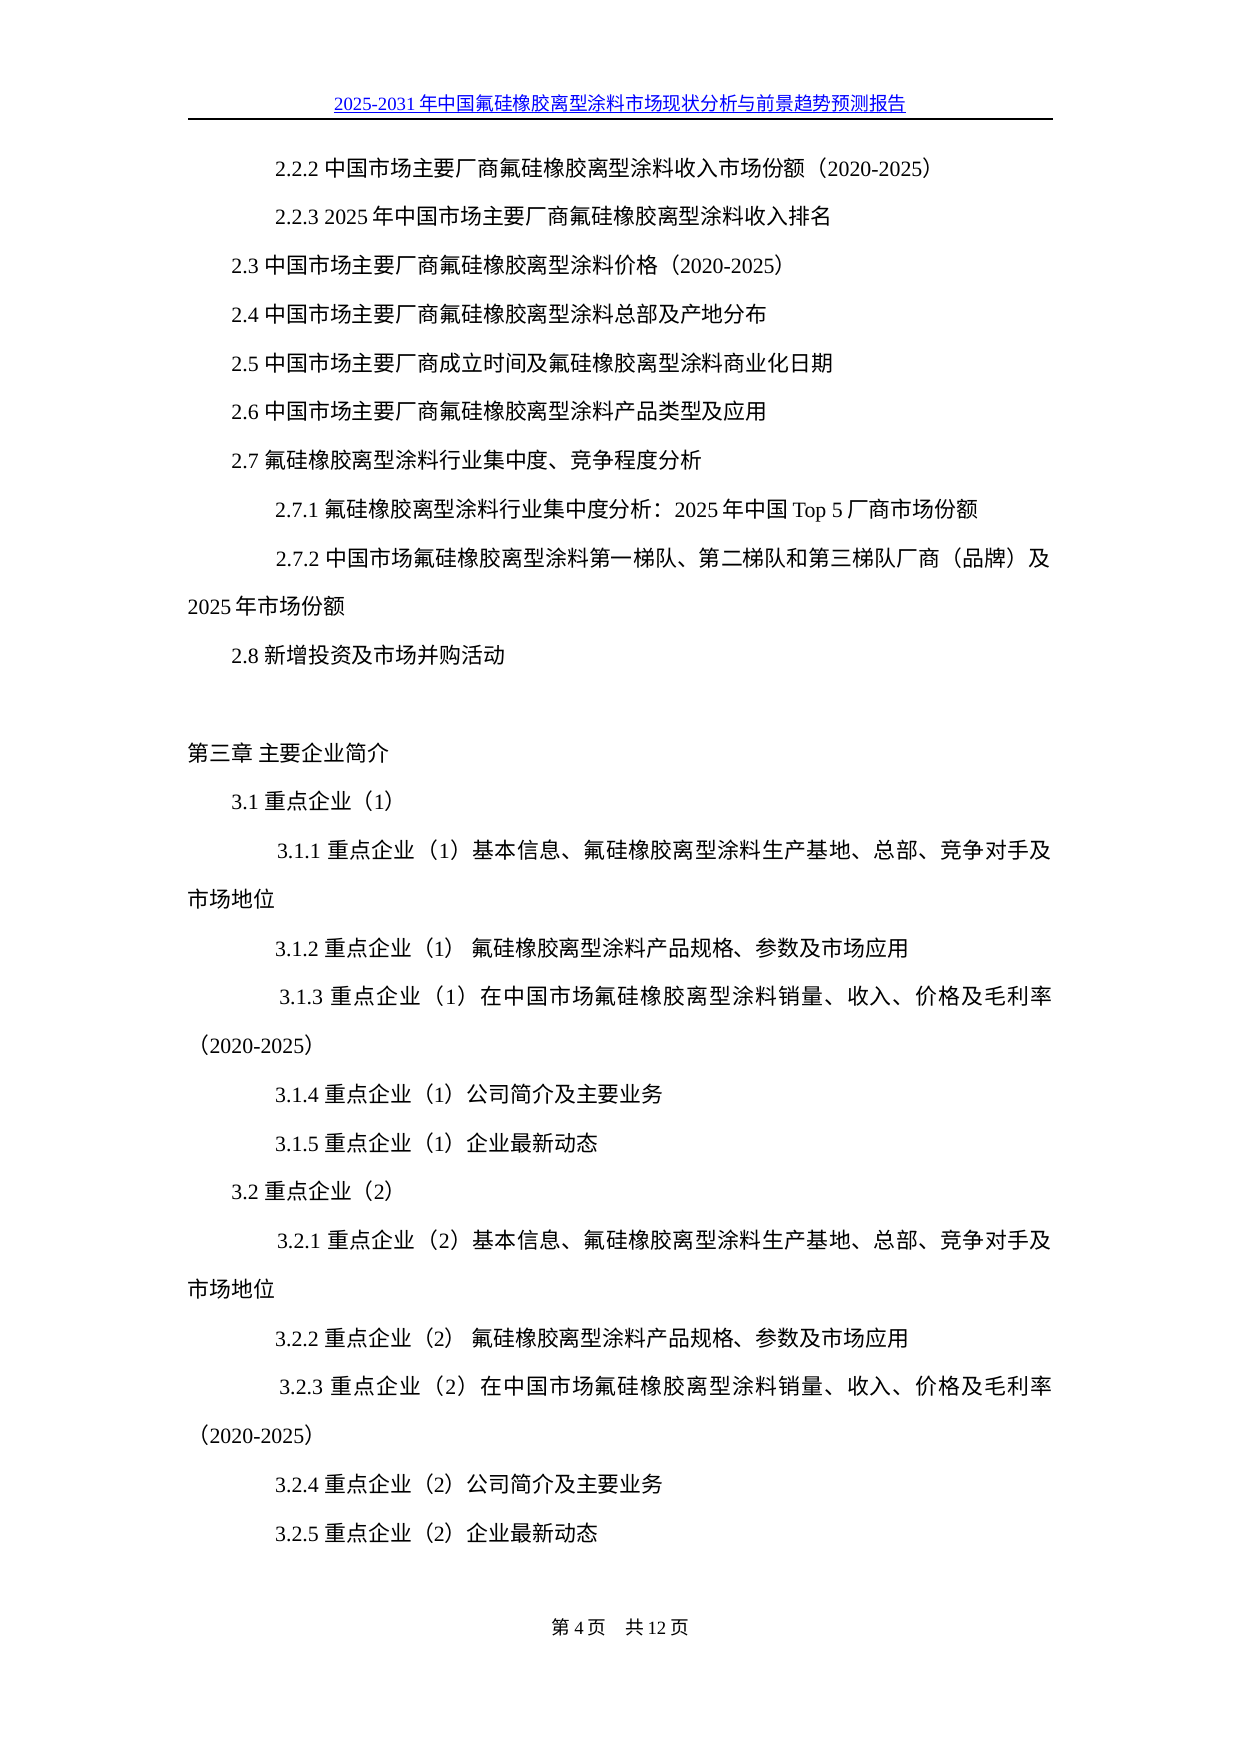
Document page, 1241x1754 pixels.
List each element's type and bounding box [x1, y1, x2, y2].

text [187, 150, 1053, 1548]
